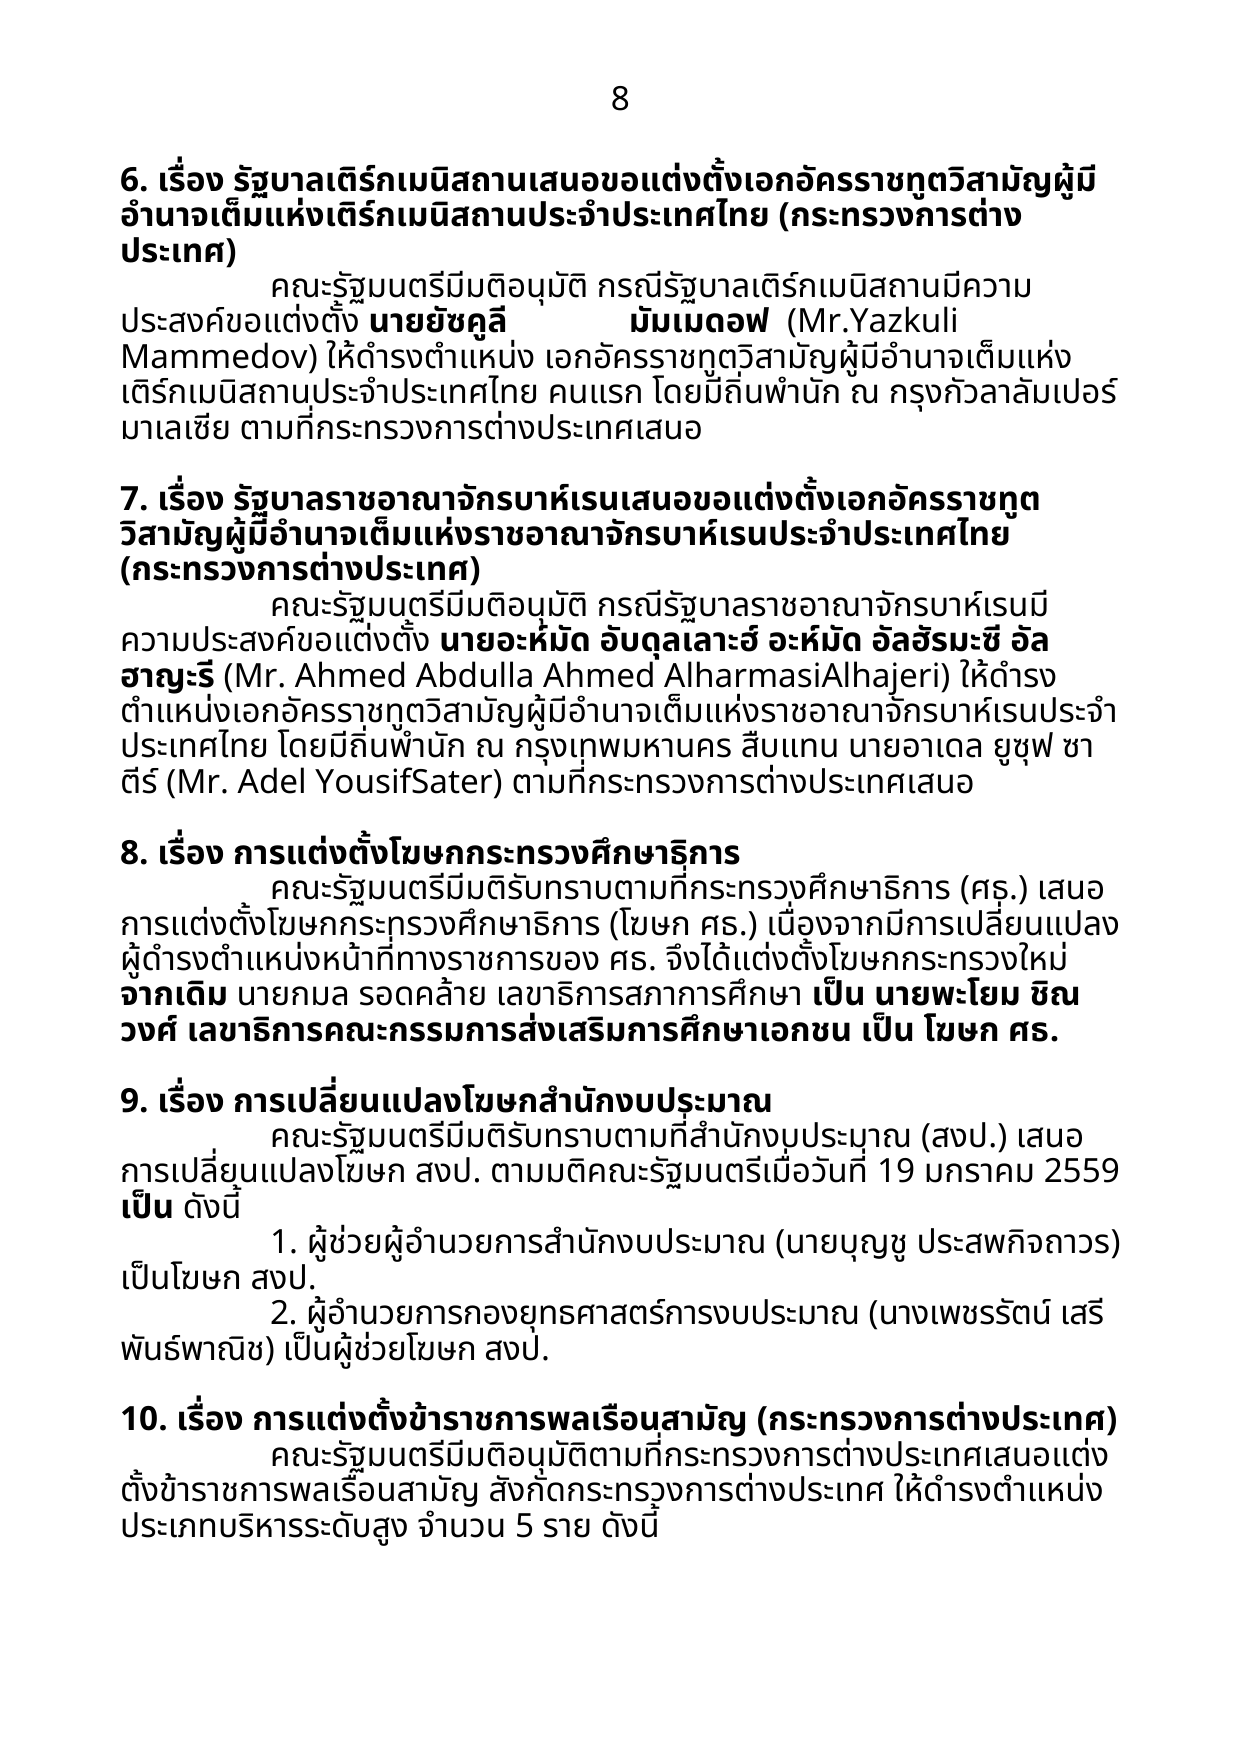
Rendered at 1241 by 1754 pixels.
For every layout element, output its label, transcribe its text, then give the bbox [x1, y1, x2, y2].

text 10. เรื่อง การแต่งตั้งข้าราชการพลเรือนสามัญ (กระทรวงการต่างประเทศ) [120, 1402, 1120, 1438]
text 1. ผู้ช่วยผู้อำนวยการสำนักงบประมาณ (นายบุญชู ประสพกิจถาวร) เป็นโฆษก สงป. [120, 1225, 1120, 1296]
text 9. เรื่อง การเปลี่ยนแปลงโฆษกสำนักงบประมาณ [120, 1084, 1120, 1119]
text คณะรัฐมนตรีมีมติรับทราบตามที่สำนักงบประมาณ (สงป.) เสนอการเปลี่ยนแปลงโฆษก สงป. ตามมติคณะรัฐมนตรีเมื่อวันที่ 19 มกราคม 2559 เป็น ดังนี้ [120, 1119, 1120, 1225]
text 2. ผู้อำนวยการกองยุทธศาสตร์การงบประมาณ (นางเพชรรัตน์ เสรีพันธ์พาณิช) เป็นผู้ช่วยโฆษก สงป. [120, 1296, 1120, 1367]
text 7. เรื่อง รัฐบาลราชอาณาจักรบาห์เรนเสนอขอแต่งตั้งเอกอัครราชทูตวิสามัญผู้มีอำนาจเต็มแห่งราชอาณาจักรบาห์เรนประจำประเทศไทย (กระทรวงการต่างประเทศ) [120, 482, 1120, 588]
text 6. เรื่อง รัฐบาลเติร์กเมนิสถานเสนอขอแต่งตั้งเอกอัครราชทูตวิสามัญผู้มีอำนาจเต็มแห่งเติร์กเมนิสถานประจำประเทศไทย (กระทรวงการต่างประเทศ) [120, 163, 1120, 269]
text 8. เรื่อง การแต่งตั้งโฆษกกระทรวงศึกษาธิการ [120, 836, 1120, 871]
text คณะรัฐมนตรีมีมติอนุมัติ กรณีรัฐบาลเติร์กเมนิสถานมีความประสงค์ขอแต่งตั้ง นายยัซคูลี มัมเมดอฟ (Mr.Yazkuli Mammedov) ให้ดำรงตำแหน่ง เอกอัครราชทูตวิสามัญผู้มีอำนาจเต็มแห่งเติร์กเมนิสถานประจำประเทศไทย คนแรก โดยมีถิ่นพำนัก ณ กรุงกัวลาลัมเปอร์ มาเลเซีย ตามที่กระทรวงการต่างประเทศเสนอ [120, 269, 1120, 446]
text คณะรัฐมนตรีมีมติรับทราบตามที่กระทรวงศึกษาธิการ (ศธ.) เสนอการแต่งตั้งโฆษกกระทรวงศึกษาธิการ (โฆษก ศธ.) เนื่องจากมีการเปลี่ยนแปลงผู้ดำรงตำแหน่งหน้าที่ทางราชการของ ศธ. จึงได้แต่งตั้งโฆษกกระทรวงใหม่ จากเดิม นายกมล รอดคล้าย เลขาธิการสภาการศึกษา เป็น นายพะโยม ชิณวงศ์ เลขาธิการคณะกรรมการส่งเสริมการศึกษาเอกชน เป็น โฆษก ศธ. [120, 871, 1120, 1048]
text คณะรัฐมนตรีมีมติอนุมัติ กรณีรัฐบาลราชอาณาจักรบาห์เรนมีความประสงค์ขอแต่งตั้ง นายอะห์มัด อับดุลเลาะฮ์ อะห์มัด อัลฮัรมะซี อัลฮาญะรี (Mr. Ahmed Abdulla Ahmed AlharmasiAlhajeri) ให้ดำรงตำแหน่งเอกอัครราชทูตวิสามัญผู้มีอำนาจเต็มแห่งราชอาณาจักรบาห์เรนประจำประเทศไทย โดยมีถิ่นพำนัก ณ กรุงเทพมหานคร สืบแทน นายอาเดล ยูซุฟ ซาตีร์ (Mr. Adel YousifSater) ตามที่กระทรวงการต่างประเทศเสนอ [120, 588, 1120, 800]
text คณะรัฐมนตรีมีมติอนุมัติตามที่กระทรวงการต่างประเทศเสนอแต่งตั้งข้าราชการพลเรือนสามัญ สังกัดกระทรวงการต่างประเทศ ให้ดำรงตำแหน่งประเภทบริหารระดับสูง จำนวน 5 ราย ดังนี้ [120, 1438, 1120, 1544]
